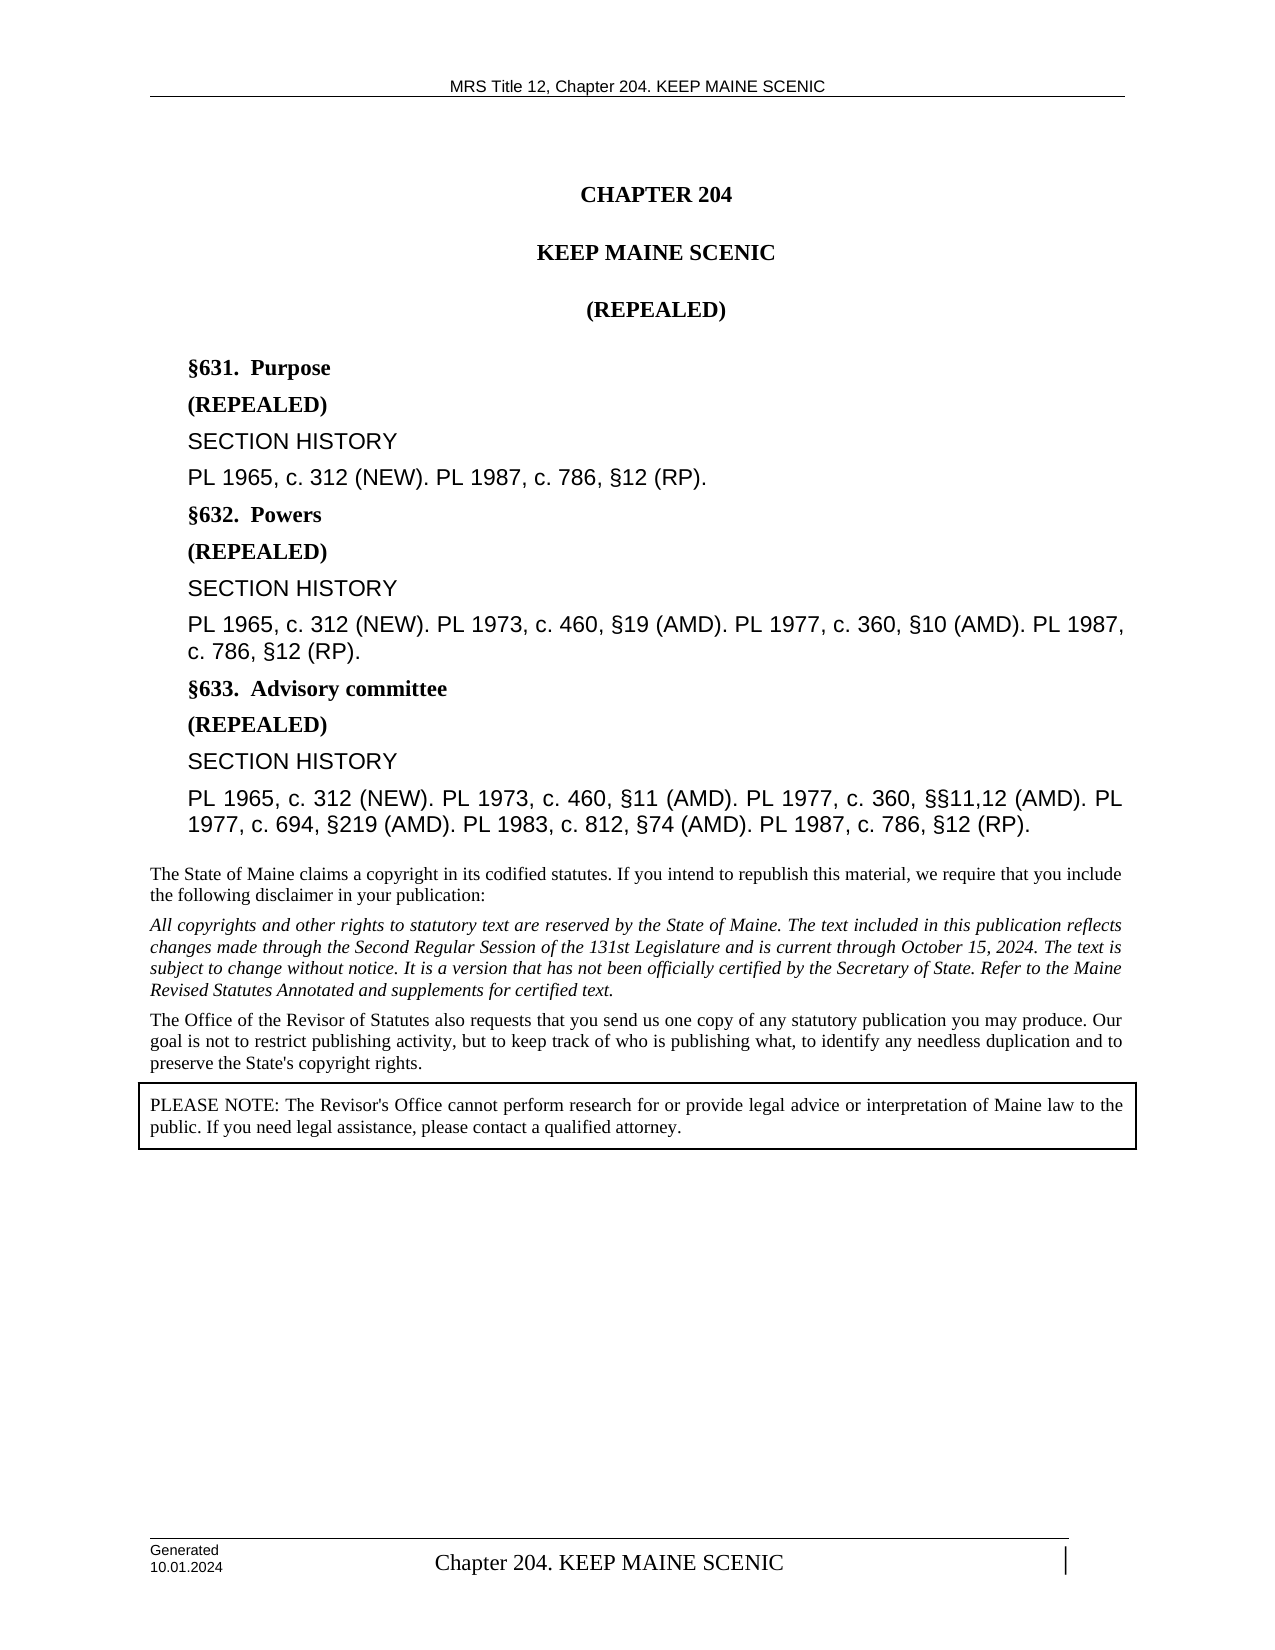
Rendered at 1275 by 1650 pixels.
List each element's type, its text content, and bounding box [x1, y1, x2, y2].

text PL 1965, c. 312 (NEW). PL 1987, c. 786, §12 (RP). [187, 464, 1125, 491]
text SECTION HISTORY [187, 748, 1125, 774]
text PL 1965, c. 312 (NEW). PL 1973, c. 460, §19 (AMD). PL 1977, c. 360, §10 (AMD). PL 1987, c. 786, §12 (RP). [187, 611, 1125, 664]
text PL 1965, c. 312 (NEW). PL 1973, c. 460, §11 (AMD). PL 1977, c. 360, §§11,12 (AMD). PL 1977, c. 694, §219 (AMD). PL 1983, c. 812, §74 (AMD). PL 1987, c. 786, §12 (RP). [187, 785, 1125, 838]
text §633. Advisory committee [187, 674, 1125, 701]
text All copyrights and other rights to statutory text are reserved by the State of Maine. The text included in this publication reflects changes made through the Second Regular Session of the 131st Legislature and is current through October 15, 2024 . The text is subject to change without notice. It is a version that has not been officially certified by the Secretary of State. Refer to the Maine Revised Statutes Annotated and supplements for certified text. [150, 914, 1125, 1000]
text KEEP MAINE SCENIC [187, 239, 1125, 265]
text SECTION HISTORY [187, 575, 1125, 601]
text §631. Purpose [187, 354, 1125, 380]
text The State of Maine claims a copyright in its codified statutes. If you intend to republish this material, we require that you include the following disclaimer in your publication: [150, 863, 1125, 906]
text (REPEALED) [187, 711, 1125, 738]
text (REPEALED) [187, 296, 1125, 323]
text CHAPTER 204 [187, 181, 1125, 208]
text PLEASE NOTE: The Revisor's Office cannot perform research for or provide legal advice or interpretation of Maine law to the public. If you need legal assistance, please contact a qualified attorney. [140, 1084, 1135, 1148]
text (REPEALED) [187, 538, 1125, 564]
text (REPEALED) [187, 391, 1125, 417]
text The Office of the Revisor of Statutes also requests that you send us one copy of any statutory publication you may produce. Our goal is not to restrict publishing activity, but to keep track of who is publishing what, to identify any needless duplication and to preserve the State's copyright rights. [150, 1009, 1125, 1073]
text §632. Powers [187, 501, 1125, 527]
text SECTION HISTORY [187, 428, 1125, 454]
